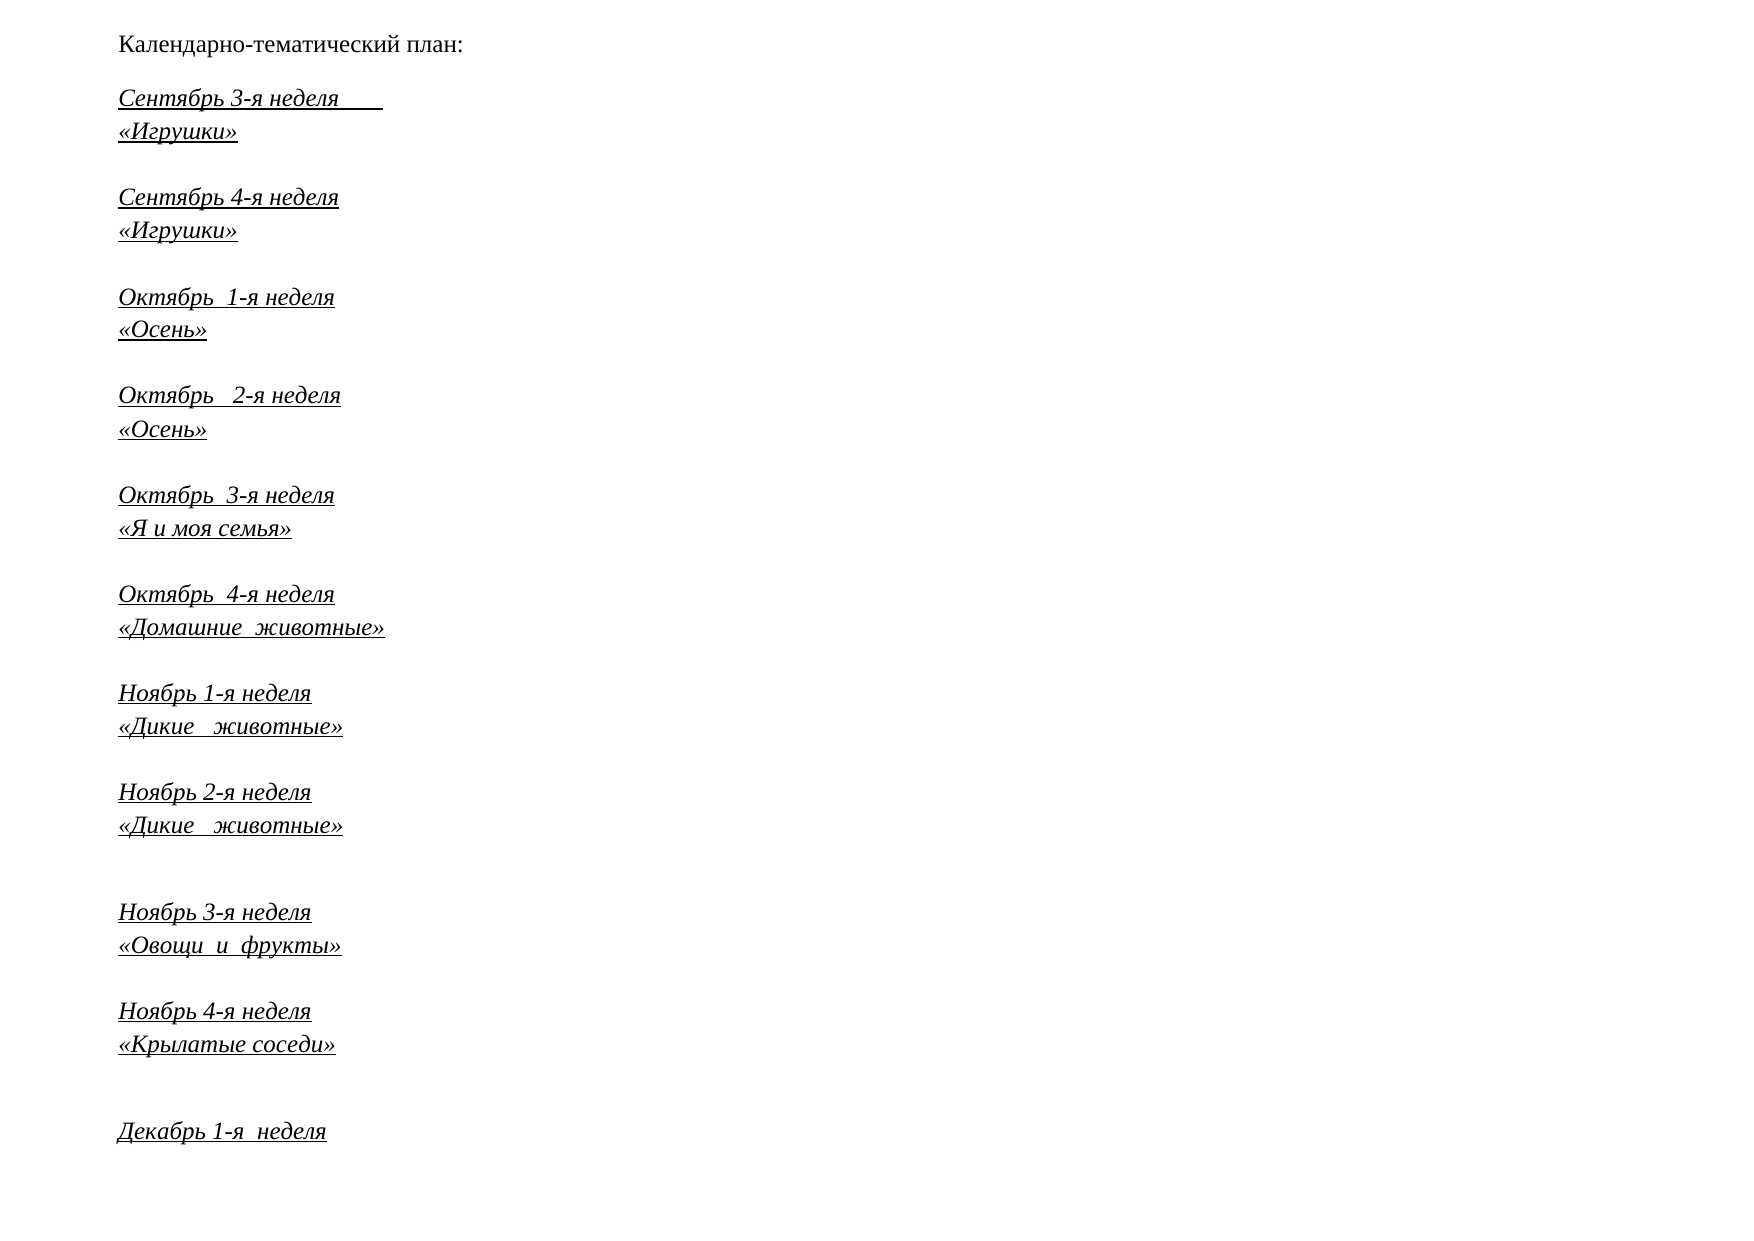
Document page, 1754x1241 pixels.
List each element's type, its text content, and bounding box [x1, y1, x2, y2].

text «Осень» [118, 414, 1636, 442]
text Ноябрь 1-я неделя [118, 678, 1636, 707]
text «Дикие животные» [118, 810, 1636, 839]
text Октябрь 4-я неделя [118, 579, 1636, 607]
text Октябрь 3-я неделя [118, 480, 1636, 508]
text Сентябрь 4-я неделя [118, 182, 1636, 211]
text Октябрь 2-я неделя [118, 381, 1636, 409]
text «Крылатые соседи» [118, 1029, 1636, 1058]
text «Я и моя семья» [118, 513, 1636, 541]
text Декабрь 1-я неделя [118, 1116, 1636, 1144]
text «Игрушки» [118, 116, 1636, 145]
text «Дикие животные» [118, 711, 1636, 739]
text «Игрушки» [118, 216, 1636, 244]
text Ноябрь 2-я неделя [118, 777, 1636, 806]
text Сентябрь 3-я неделя [118, 83, 1636, 112]
text Октябрь 1-я неделя [118, 282, 1636, 310]
text «Домашние животные» [118, 612, 1636, 641]
text «Осень» [118, 314, 1636, 343]
text Календарно-тематический план: [118, 29, 1636, 58]
text Ноябрь 3-я неделя [118, 897, 1636, 926]
text Ноябрь 4-я неделя [118, 996, 1636, 1024]
text «Овощи и фрукты» [118, 930, 1636, 958]
